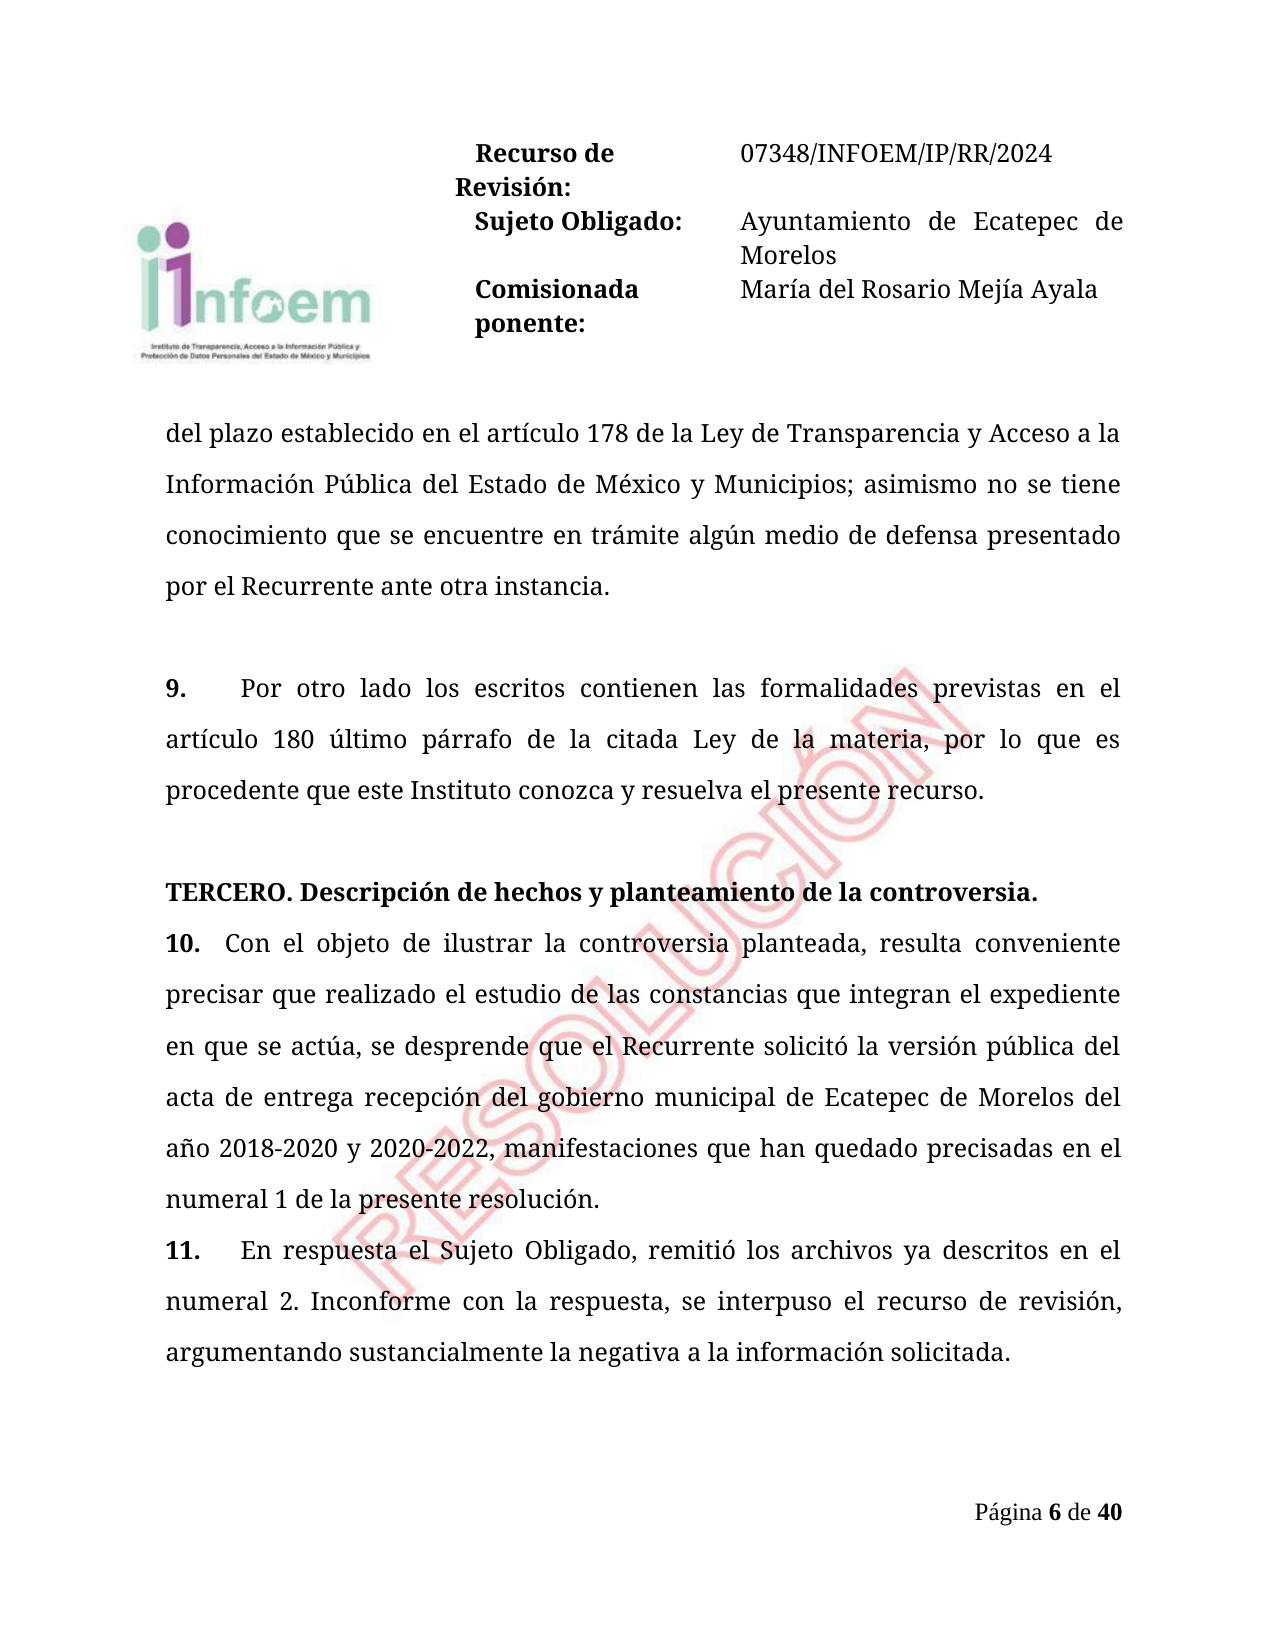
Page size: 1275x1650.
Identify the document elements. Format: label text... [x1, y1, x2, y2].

list Con el objeto de ilustrar la controversia planteada, resulta conveniente precisar que realizado el estudio de las constancias que integran el expediente en que se actúa, se desprende que el Recurrente solicitó la versión pública del acta de entrega recepción del gobierno municipal de Ecatepec de Morelos del año 2018-2020 y 2020-2022, manifestaciones que han quedado precisadas en el numeral 1 de la presente resolución. [165, 926, 1122, 1215]
picture [22, 164, 1251, 1650]
list En respuesta el Sujeto Obligado, remitió los archivos ya descritos en el numeral 2. Inconforme con la respuesta, se interpuso el recurso de revisión, argumentando sustancialmente la negativa a la información solicitada. [165, 1232, 1122, 1368]
list Por otro lado los escritos contienen las formalidades previstas en el artículo 180 último párrafo de la citada Ley de la materia, por lo que es procedente que este Instituto conozca y resuelva el presente recurso. [165, 671, 1122, 807]
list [165, 416, 1122, 603]
subtitle TERCERO. Descripción de hechos y planteamiento de la controversia. [165, 875, 1122, 909]
